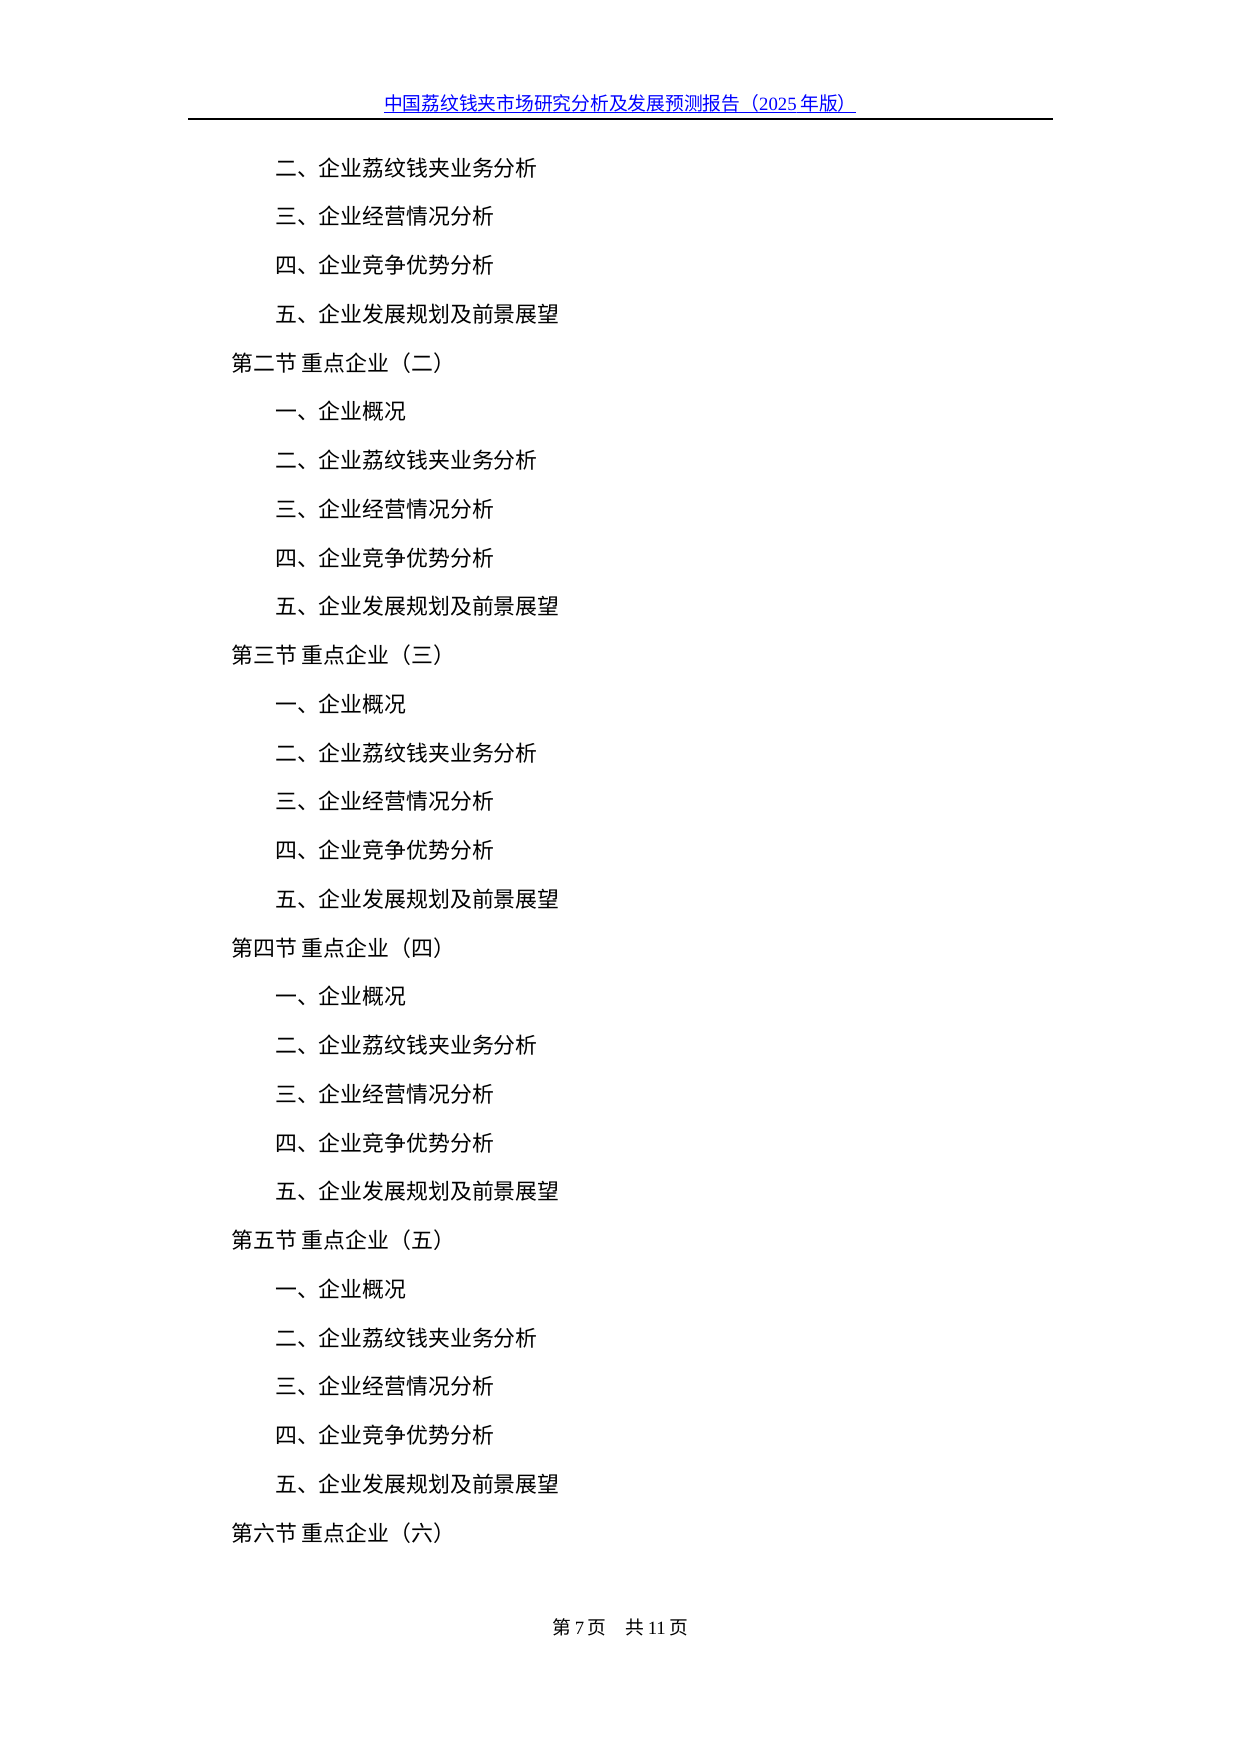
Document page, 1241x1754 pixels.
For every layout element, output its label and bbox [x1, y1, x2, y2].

text [187, 150, 1053, 1548]
